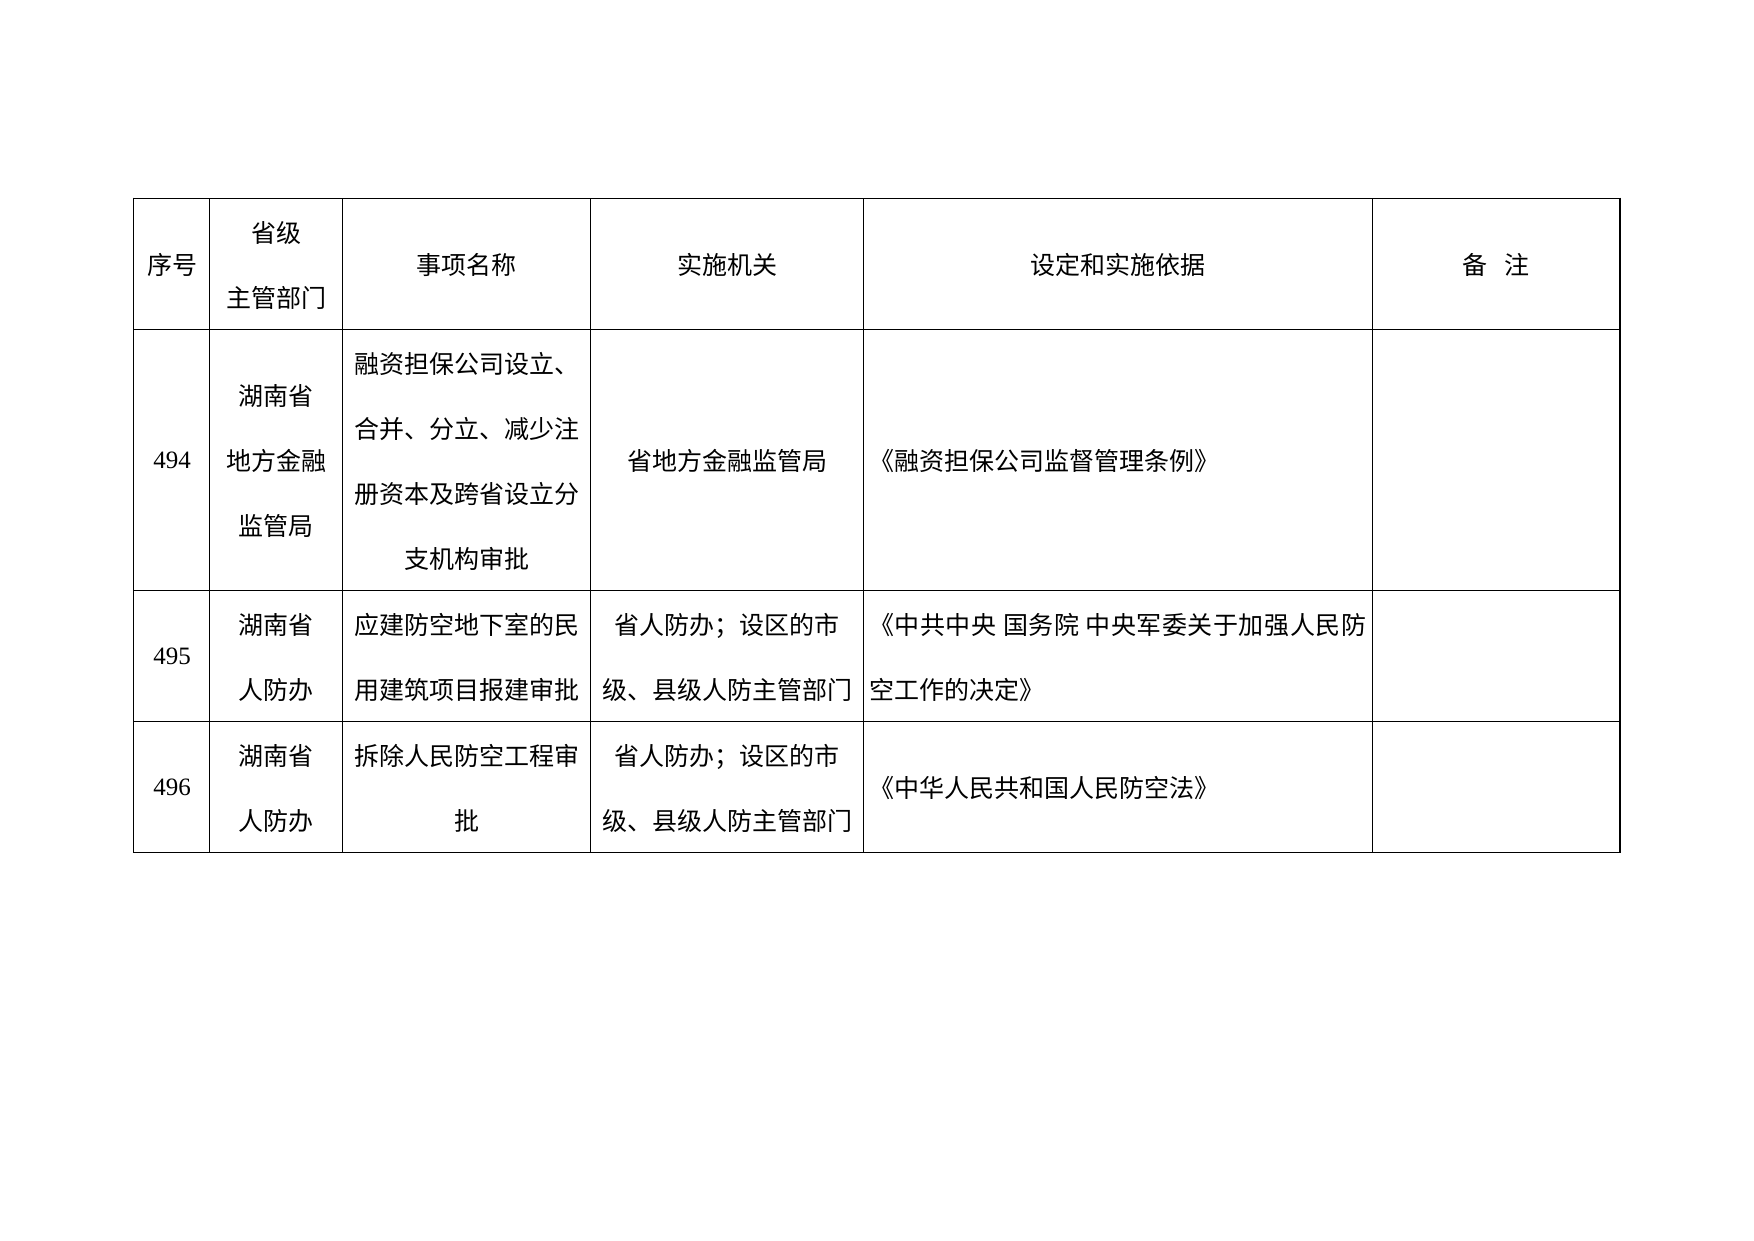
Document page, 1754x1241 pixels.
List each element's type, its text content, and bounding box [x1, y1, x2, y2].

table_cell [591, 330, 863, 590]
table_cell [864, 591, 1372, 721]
table_header 事项名称 [343, 199, 590, 329]
table_header 设定和实施依据 [864, 199, 1372, 329]
table_header 序号 [134, 199, 209, 329]
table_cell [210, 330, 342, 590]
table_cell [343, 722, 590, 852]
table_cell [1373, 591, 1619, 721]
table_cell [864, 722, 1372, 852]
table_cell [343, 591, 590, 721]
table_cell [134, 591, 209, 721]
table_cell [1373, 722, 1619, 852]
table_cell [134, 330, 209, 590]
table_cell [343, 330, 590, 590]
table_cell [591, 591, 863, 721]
table_header 实施机关 [591, 199, 863, 329]
table_header 省级 主管部门 [210, 199, 342, 329]
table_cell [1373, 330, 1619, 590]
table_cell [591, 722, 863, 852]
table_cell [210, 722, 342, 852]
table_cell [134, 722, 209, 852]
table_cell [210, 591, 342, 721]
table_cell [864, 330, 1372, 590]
table_header 备 注 [1373, 199, 1619, 329]
